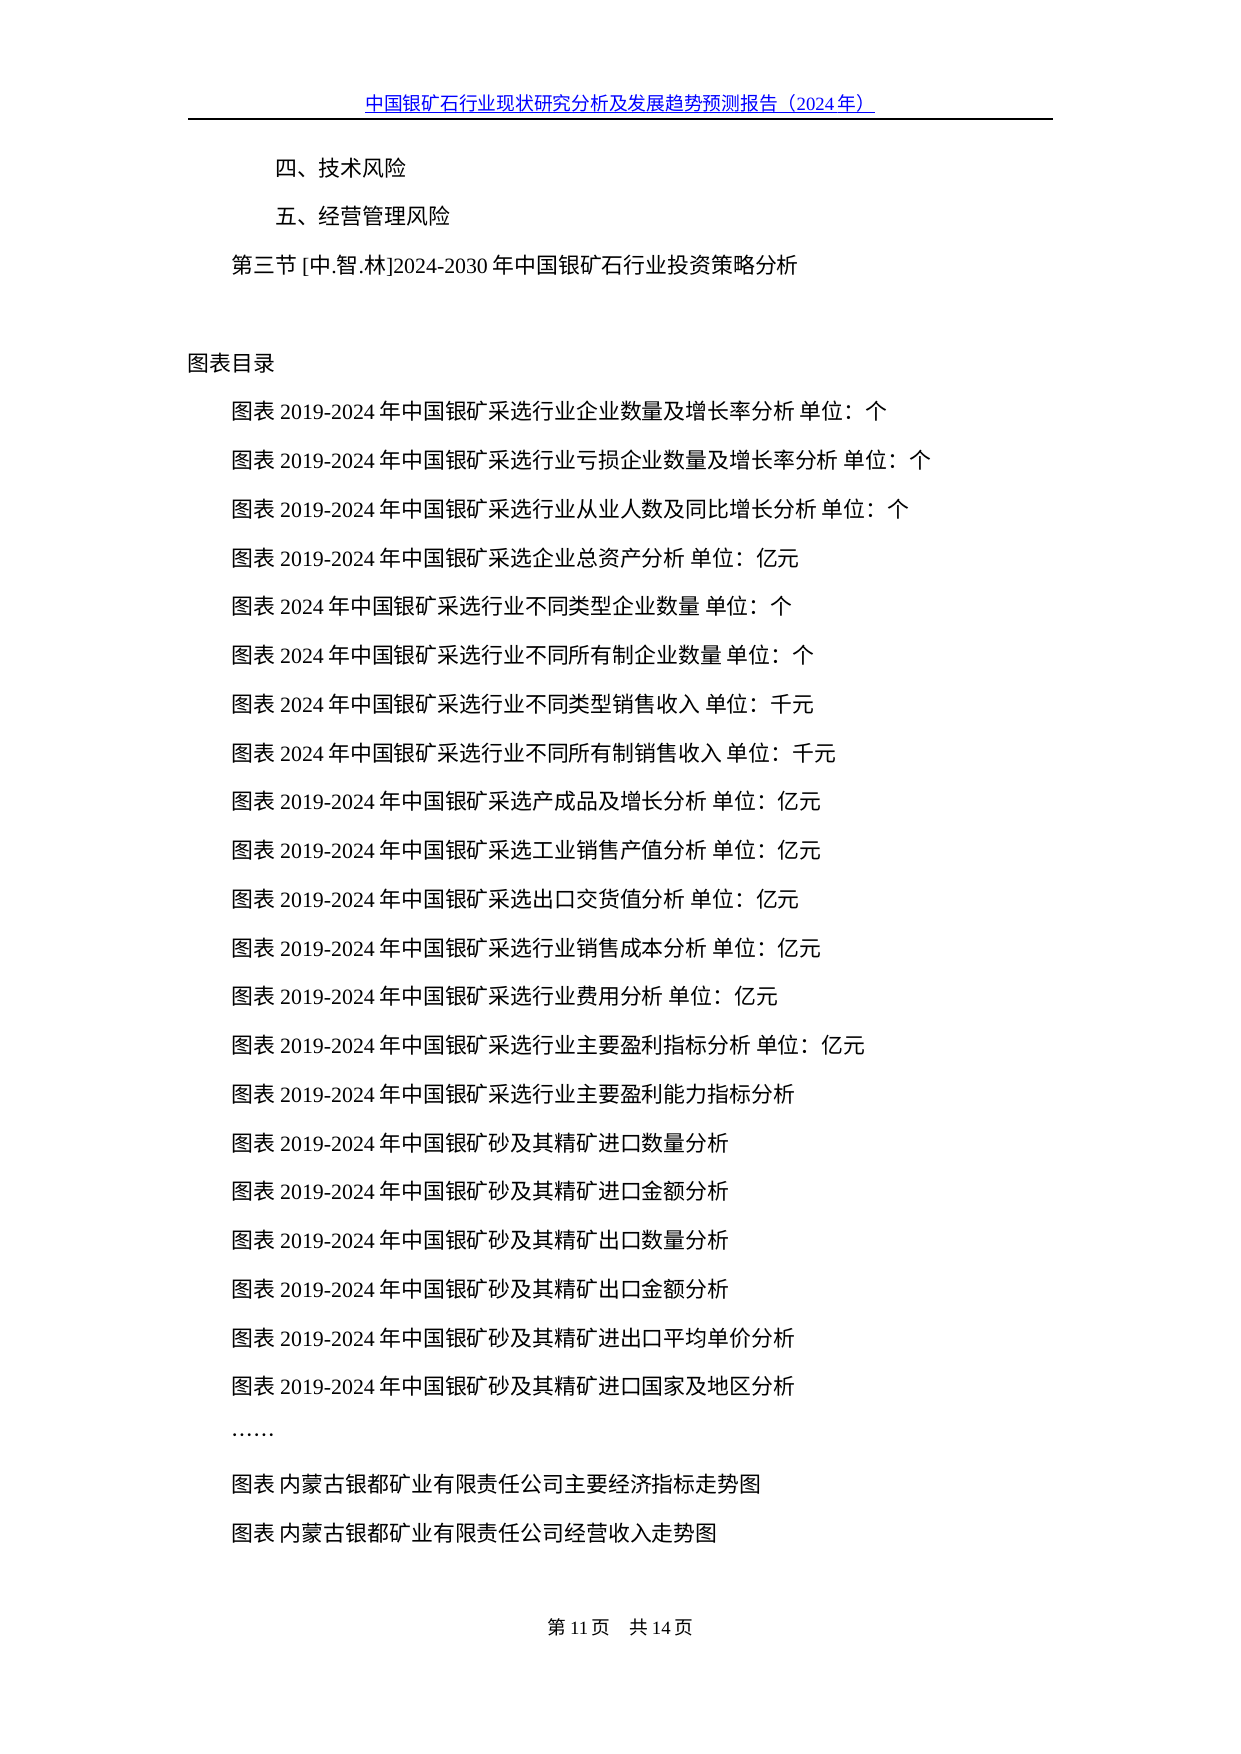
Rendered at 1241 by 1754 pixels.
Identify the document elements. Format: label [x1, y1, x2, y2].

text [187, 150, 1053, 1548]
